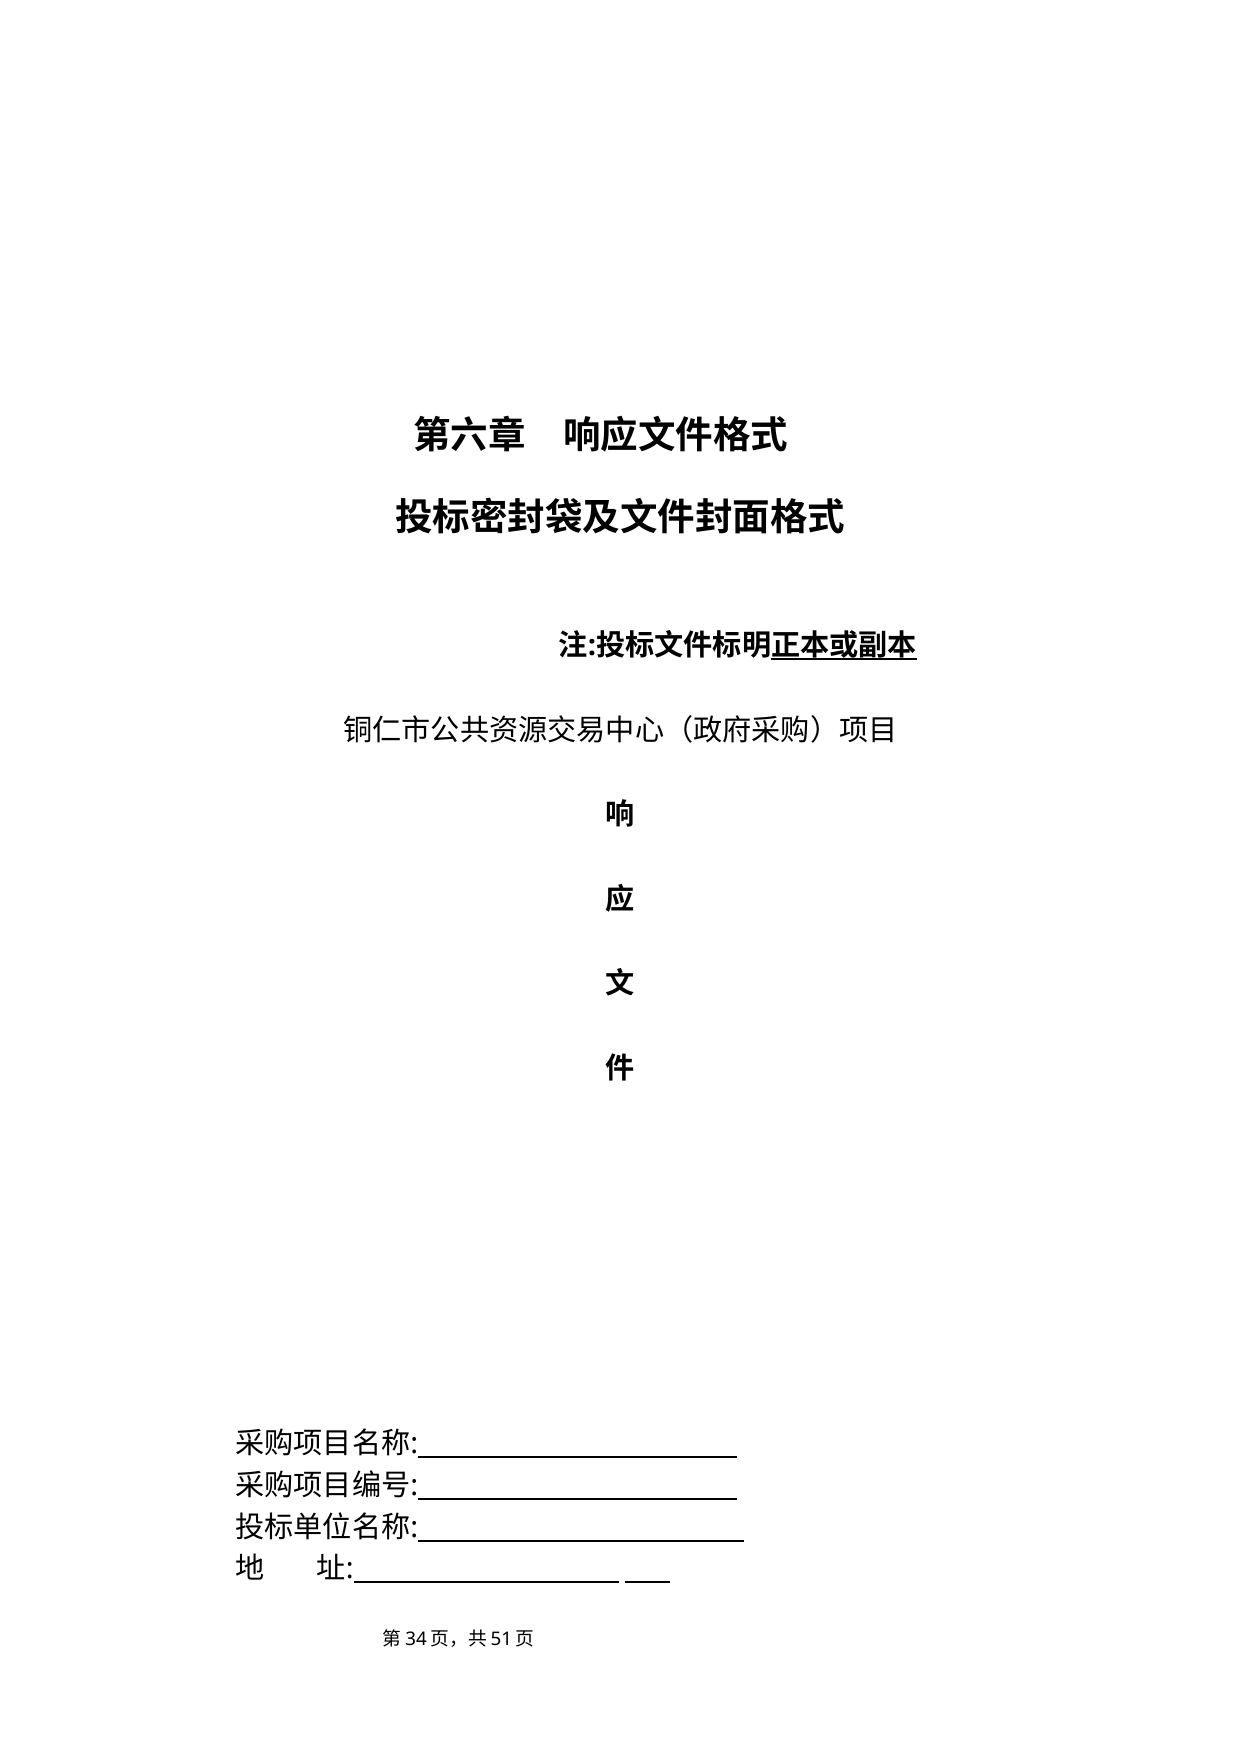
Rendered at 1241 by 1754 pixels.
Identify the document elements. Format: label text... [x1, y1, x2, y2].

text 应 [187, 875, 1053, 917]
text 投标单位名称: [206, 1504, 1053, 1546]
text 注:投标文件标明正本或副本 [187, 621, 1053, 664]
text 铜仁市公共资源交易中心（政府采购）项目 [187, 706, 1053, 748]
text 地 址: [206, 1546, 1053, 1587]
text 采购项目名称: [206, 1421, 1053, 1462]
text 投标密封袋及文件封面格式 [187, 487, 1053, 541]
text 件 [187, 1044, 1053, 1087]
text 第六章 响应文件格式 [187, 405, 1053, 459]
text 文 [187, 960, 1053, 1002]
text 采购项目编号: [206, 1462, 1053, 1504]
text 响 [187, 791, 1053, 833]
